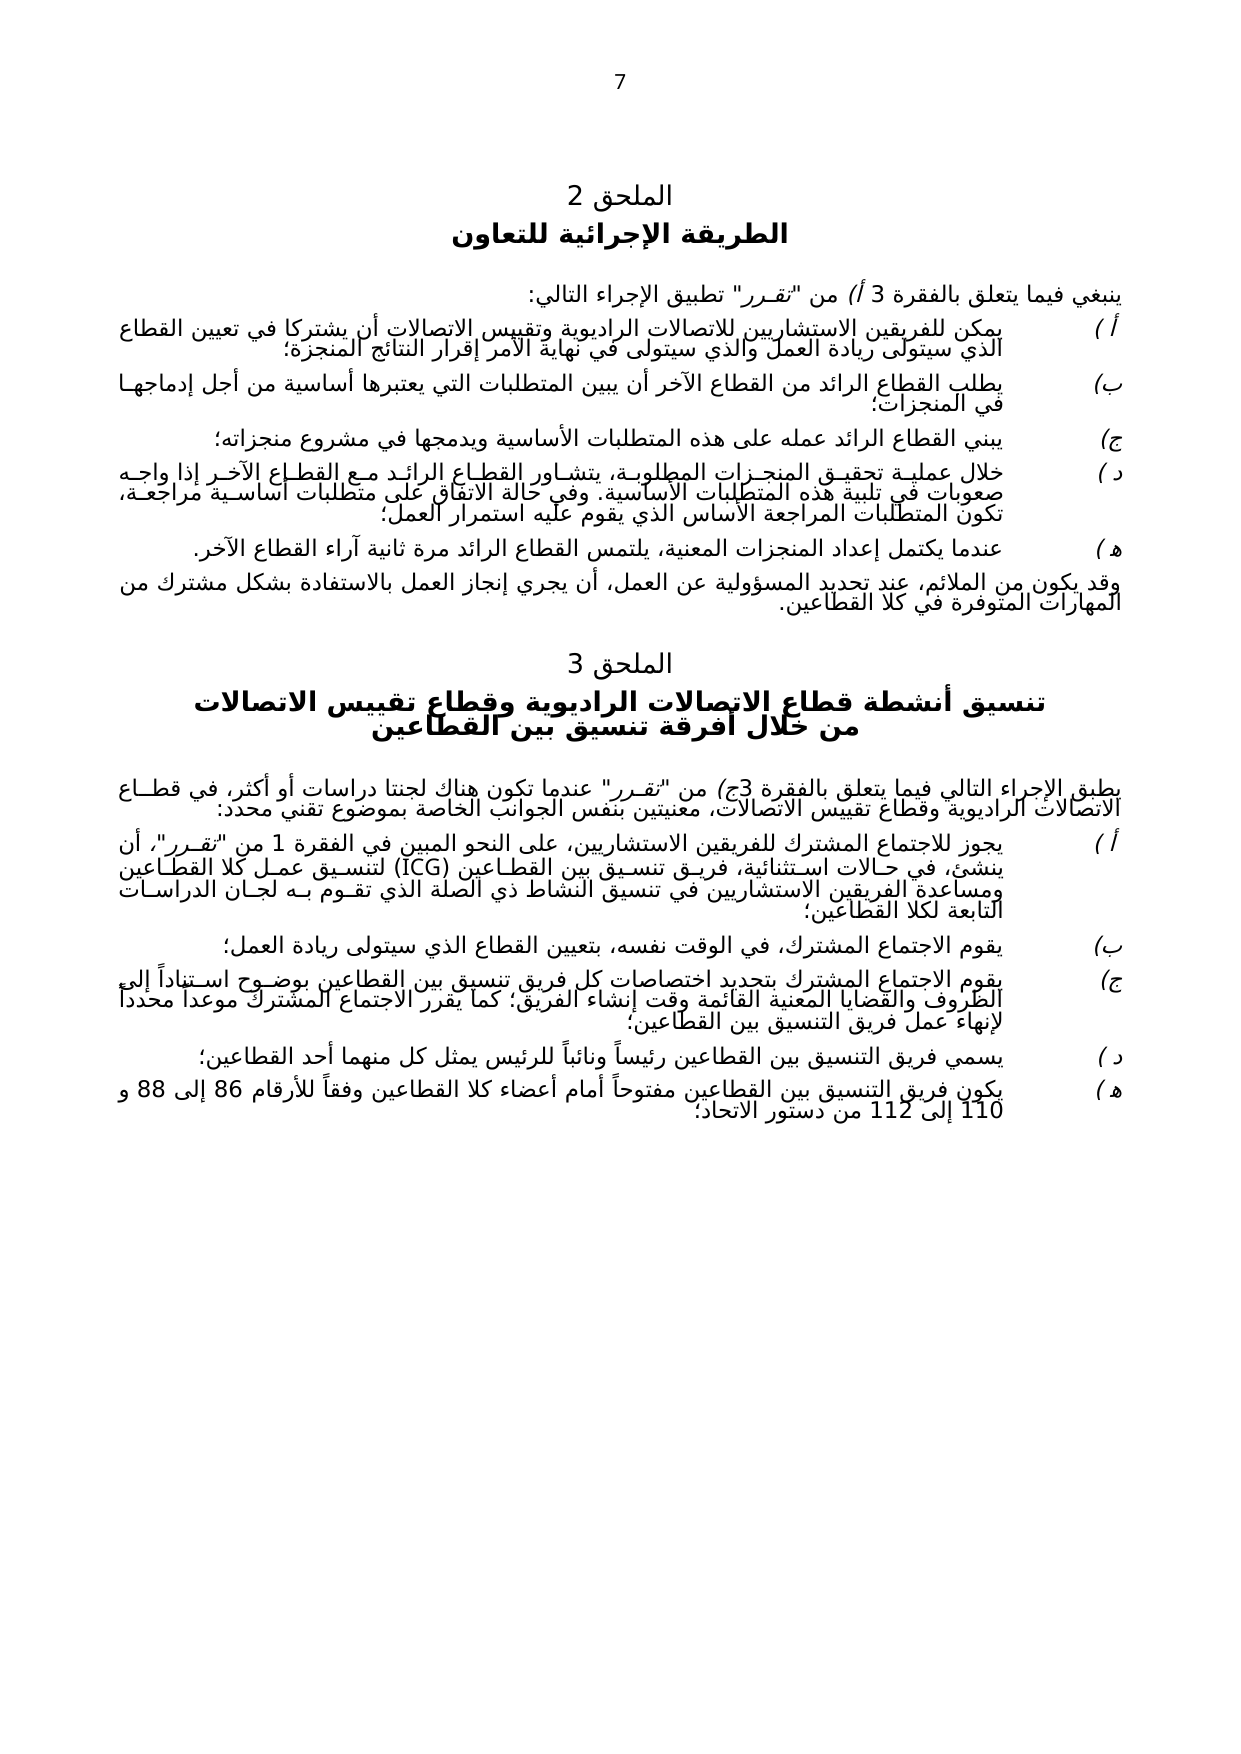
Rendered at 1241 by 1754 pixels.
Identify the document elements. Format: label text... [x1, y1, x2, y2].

text ﻫ ) عندما يكتمل إعداد المنجزات المعنية، يلتمس القطاع الرائد مرة ثانية آراء القطاع الآخر. [486, 540, 1122, 561]
text ج) يبني القطاع الرائد عمله على هذه المتطلبات الأساسية ويدمجها في مشروع منجزاته؛ [863, 429, 1122, 451]
title ينبغي فيما يتعلق بالفقرة 3 أ) من "تقـرر" تطبيق الإجراء التالي: [909, 286, 1122, 307]
title الطريقة الإجرائية للتعاون [118, 223, 747, 248]
text الملحق 2 [607, 185, 1122, 210]
text وقد يكون من الملائم، عند تحديد المسؤولية عن العمل، أن يجري إنجاز العمل بالاستفادة بشكل مشترك من المهارات المتوفرة في كلا القطاعين. [118, 573, 1122, 616]
text الملحق 2 [118, 185, 635, 210]
title تنسيق أنشطة قطاع الاتصالات الراديوية وقطاع تقييس الاتصالات من خلال أفرقة تنسيق بين القطاعين [118, 691, 1122, 742]
text ج) يقوم الاجتماع المشترك بتحديد اختصاصات كل فريق تنسيق بين القطاعين بوضوح استناداً إلى الظروف والقضايا المعنية القائمة وقت إنشاء الفريق؛ كما يقرر الاجتماع المشترك موعداً محدداً لإنهاء عمل فريق التنسيق بين القطاعين؛ [118, 971, 1122, 1034]
title يطبق الإجراء التالي فيما يتعلق بالفقرة 3ج) من "تقـرر" عندما تكون هناك لجنتا دراسات أو أكثر، في قطاع الاتصالات الراديوية وقطاع تقييس الاتصالات، معنيتين بنفس الجوانب الخاصة بموضوع تقني محدد: [118, 779, 1122, 822]
text د ) يسمي فريق التنسيق بين القطاعين رئيساً ونائباً للرئيس يمثل كل منهما أحد القطاعين؛ [534, 1047, 870, 1068]
text أ ) يمكن للفريقين الاستشاريين للاتصالات الراديوية وتقييس الاتصالات أن يشتركا في تعيين القطاع الذي سيتولى ريادة العمل والذي سيتولى في نهاية الأمر إقرار النتائج المنجزة؛ [118, 319, 1122, 362]
text ب) يطلب القطاع الرائد من القطاع الآخر أن يبين المتطلبات التي يعتبرها أساسية من أجل إدماجها في المنجزات؛ [118, 374, 1122, 417]
title الطريقة الإجرائية للتعاون [735, 223, 1122, 248]
text د ) يسمي فريق التنسيق بين القطاعين رئيساً ونائباً للرئيس يمثل كل منهما أحد القطاعين؛ [118, 1047, 364, 1068]
text الملحق 3 [118, 654, 635, 679]
text ﻫ ) يكون فريق التنسيق بين القطاعين مفتوحاً أمام أعضاء كلا القطاعين وفقاً للأرقام 86 إلى 88 و110 إلى 112 من دستور الاتحاد؛ [118, 1081, 1122, 1123]
text ج) يبني القطاع الرائد عمله على هذه المتطلبات الأساسية ويدمجها في مشروع منجزاته؛ [118, 429, 424, 451]
text ب) يقوم الاجتماع المشترك، في الوقت نفسه، بتعيين القطاع الذي سيتولى ريادة العمل؛ [118, 937, 722, 958]
text د ) يسمي فريق التنسيق بين القطاعين رئيساً ونائباً للرئيس يمثل كل منهما أحد القطاعين؛ [820, 1047, 1122, 1068]
title ينبغي فيما يتعلق بالفقرة 3 أ) من "تقـرر" تطبيق الإجراء التالي: [678, 286, 943, 307]
title ينبغي فيما يتعلق بالفقرة 3 أ) من "تقـرر" تطبيق الإجراء التالي: [118, 286, 702, 307]
text ج) يبني القطاع الرائد عمله على هذه المتطلبات الأساسية ويدمجها في مشروع منجزاته؛ [418, 429, 874, 451]
text د ) خلال عملية تحقيق المنجزات المطلوبة، يتشاور القطاع الرائد مع القطاع الآخر إذا واجه صعوبات في تلبية هذه المتطلبات الأساسية. وفي حالة الاتفاق على متطلبات أساسية مراجعة، تكون المتطلبات المراجعة الأساس الذي يقوم عليه استمرار العمل؛ [118, 463, 1122, 527]
text ب) يقوم الاجتماع المشترك، في الوقت نفسه، بتعيين القطاع الذي سيتولى ريادة العمل؛ [808, 937, 1122, 958]
text ﻫ ) عندما يكتمل إعداد المنجزات المعنية، يلتمس القطاع الرائد مرة ثانية آراء القطاع الآخر. [118, 540, 497, 561]
text الملحق 3 [605, 654, 1122, 679]
text أ ) يجوز للاجتماع المشترك للفريقين الاستشاريين، على النحو المبين في الفقرة 1 من "تقرر"، أن ينشئ، في حالات استثنائية، فريق تنسيق بين القطاعين (ICG) لتنسيق عمل كلا القطاعين ومساعدة الفريقين الاستشاريين في تنسيق النشاط ذي الصلة الذي تقوم به لجان الدراسات التابعة لكلا القطاعين؛ [118, 834, 1122, 924]
